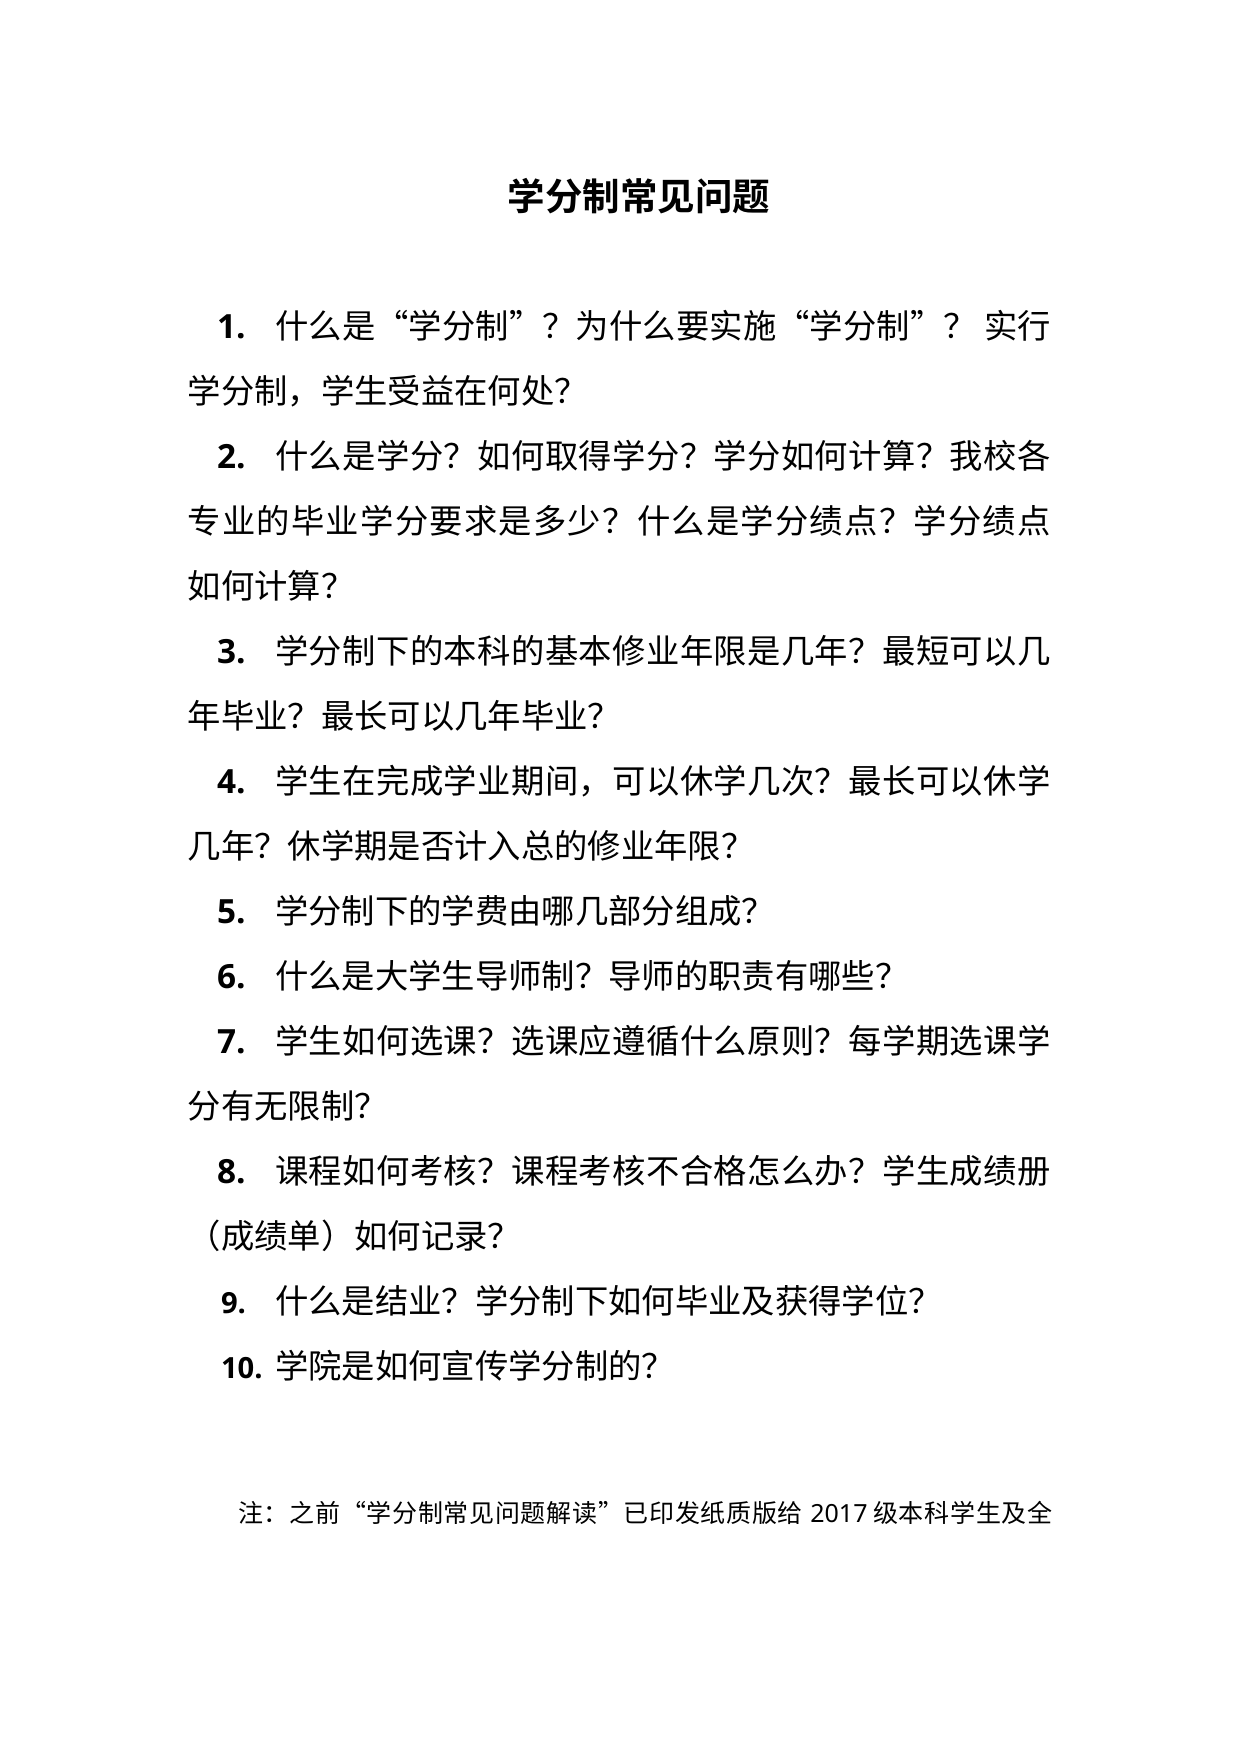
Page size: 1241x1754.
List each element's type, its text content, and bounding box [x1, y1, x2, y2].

list 什么是学分？如何取得学分？学分如何计算？我校各专业的毕业学分要求是多少？什么是学分绩点？学分绩点如何计算？ [187, 422, 1053, 617]
list 学生在完成学业期间，可以休学几次？最长可以休学几年？休学期是否计入总的修业年限？ [187, 747, 1053, 877]
text 学分制常见问题 [187, 162, 1053, 227]
list 什么是结业？学分制下如何毕业及获得学位？ [187, 1267, 1053, 1332]
list 学生如何选课？选课应遵循什么原则？每学期选课学分有无限制？ [187, 1007, 1053, 1137]
list 学院是如何宣传学分制的？ [187, 1332, 1053, 1397]
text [187, 1479, 1053, 1544]
list 学分制下的学费由哪几部分组成？ [187, 877, 1053, 942]
list 课程如何考核？课程考核不合格怎么办？学生成绩册（成绩单）如何记录？ [187, 1137, 1053, 1267]
list 什么是“学分制”？为什么要实施“学分制”？ 实行学分制，学生受益在何处？ [187, 292, 1053, 422]
list 学分制下的本科的基本修业年限是几年？最短可以几年毕业？最长可以几年毕业？ [187, 617, 1053, 747]
list 什么是大学生导师制？导师的职责有哪些？ [187, 942, 1053, 1007]
